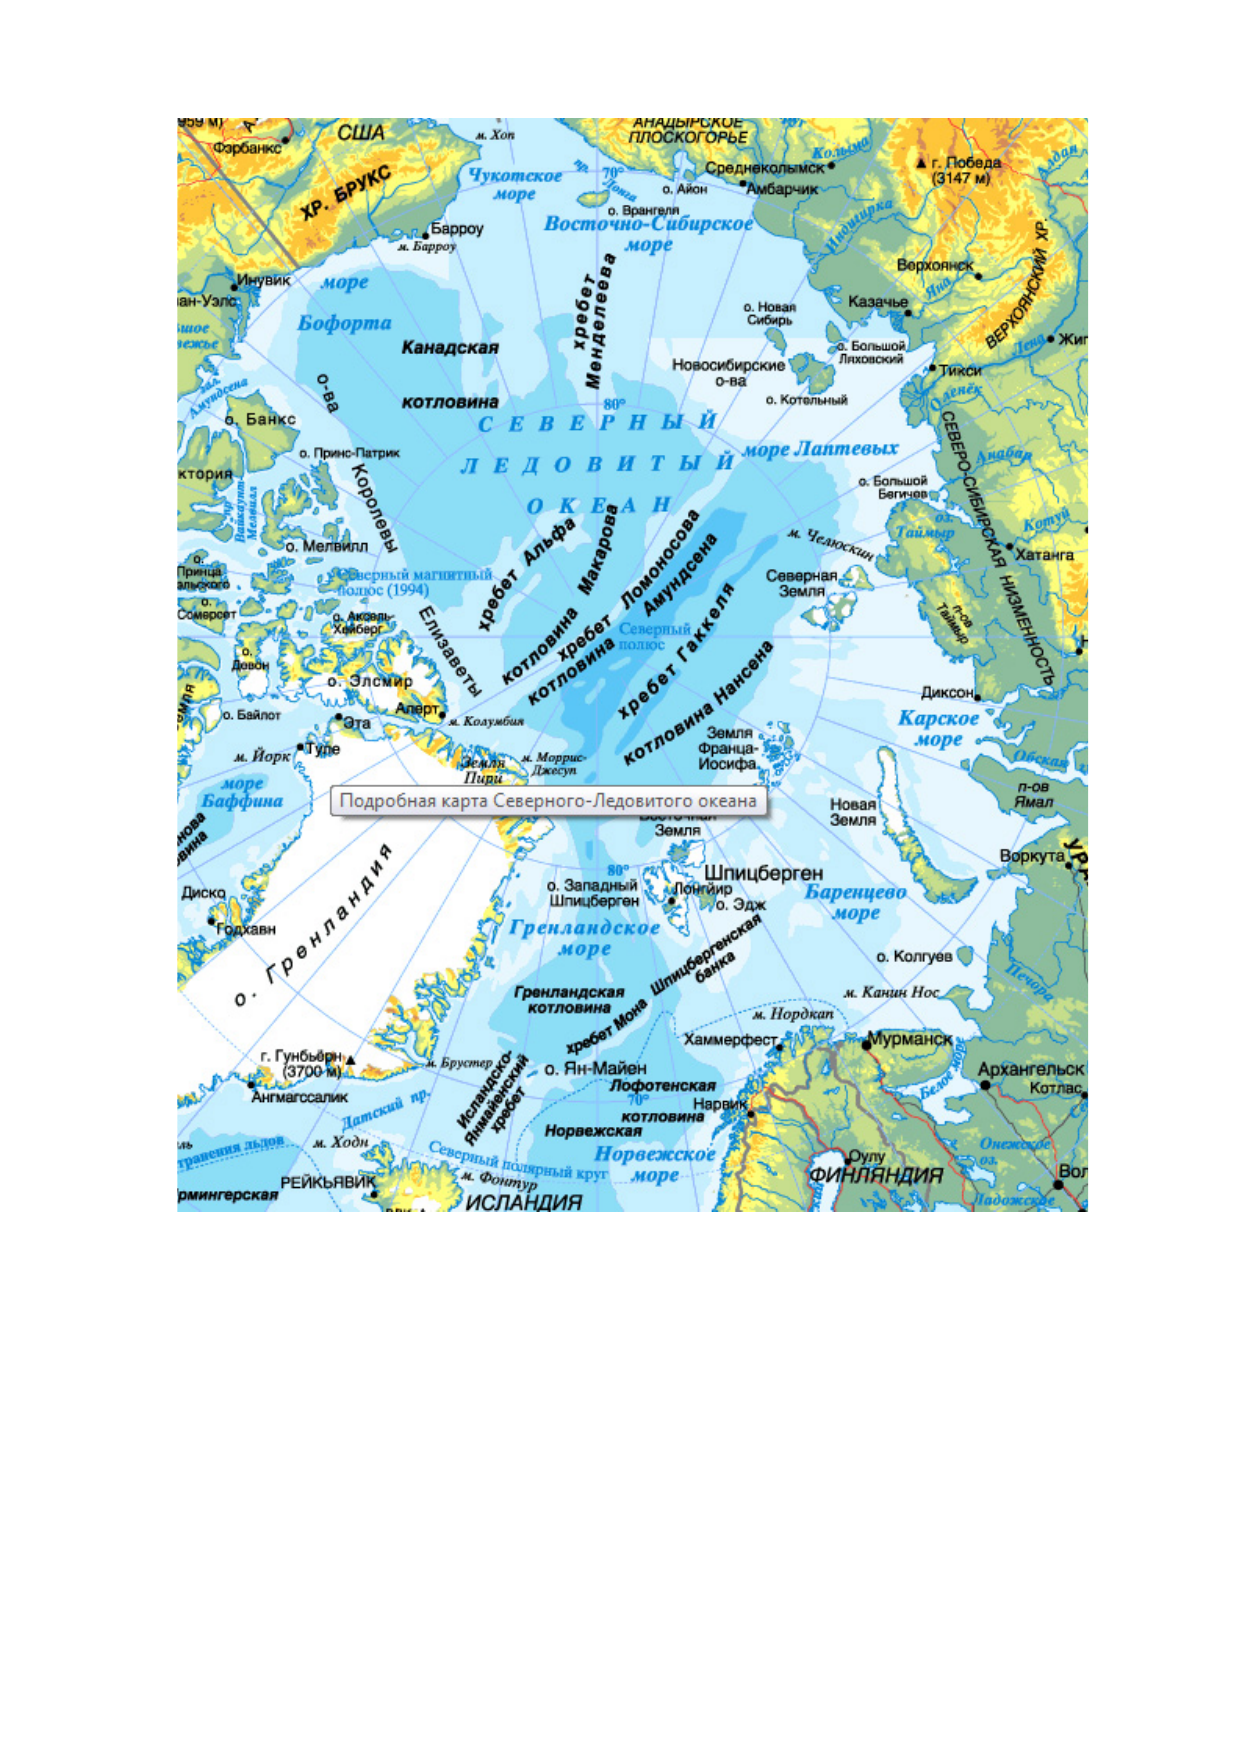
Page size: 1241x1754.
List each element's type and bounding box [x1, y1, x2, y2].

picture [177, 118, 1089, 1212]
